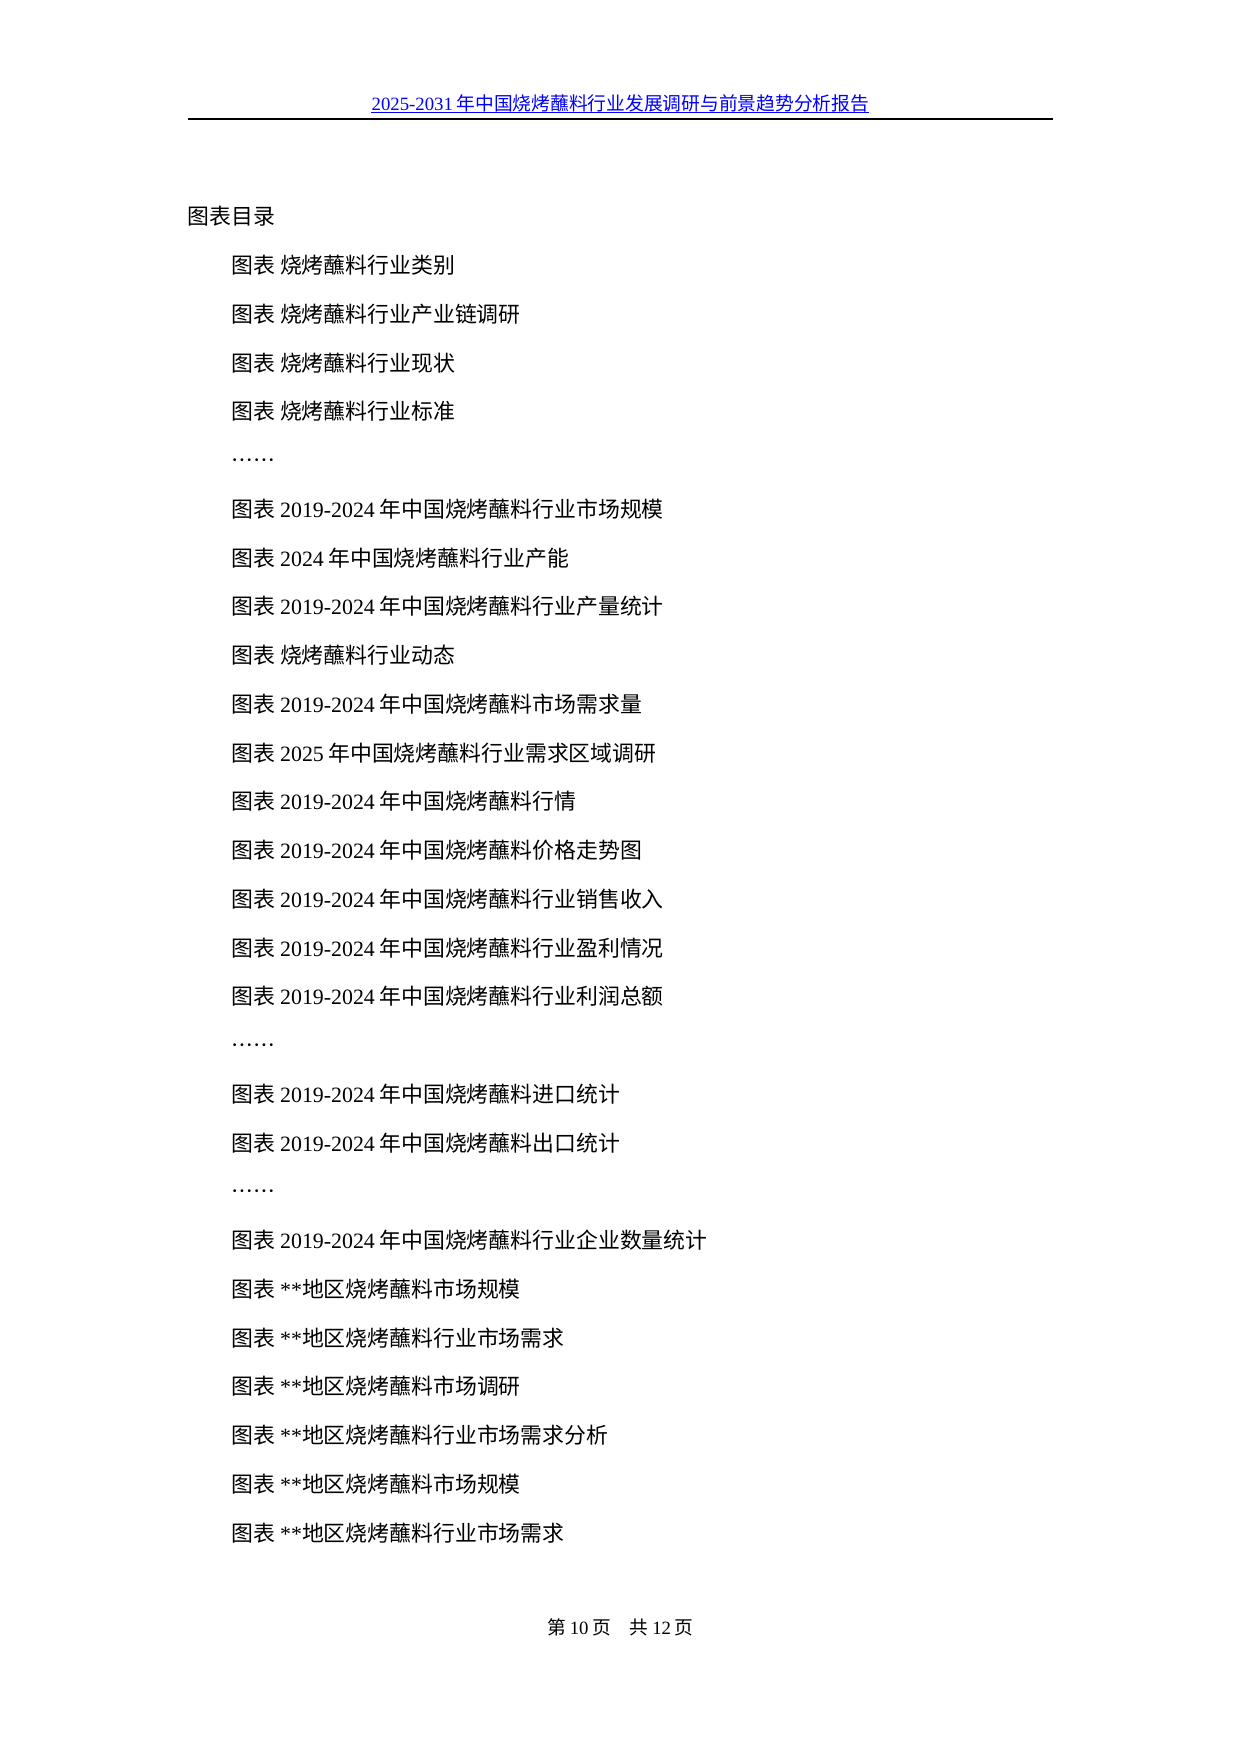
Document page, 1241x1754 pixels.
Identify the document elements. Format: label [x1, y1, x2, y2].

text [187, 150, 1053, 1548]
